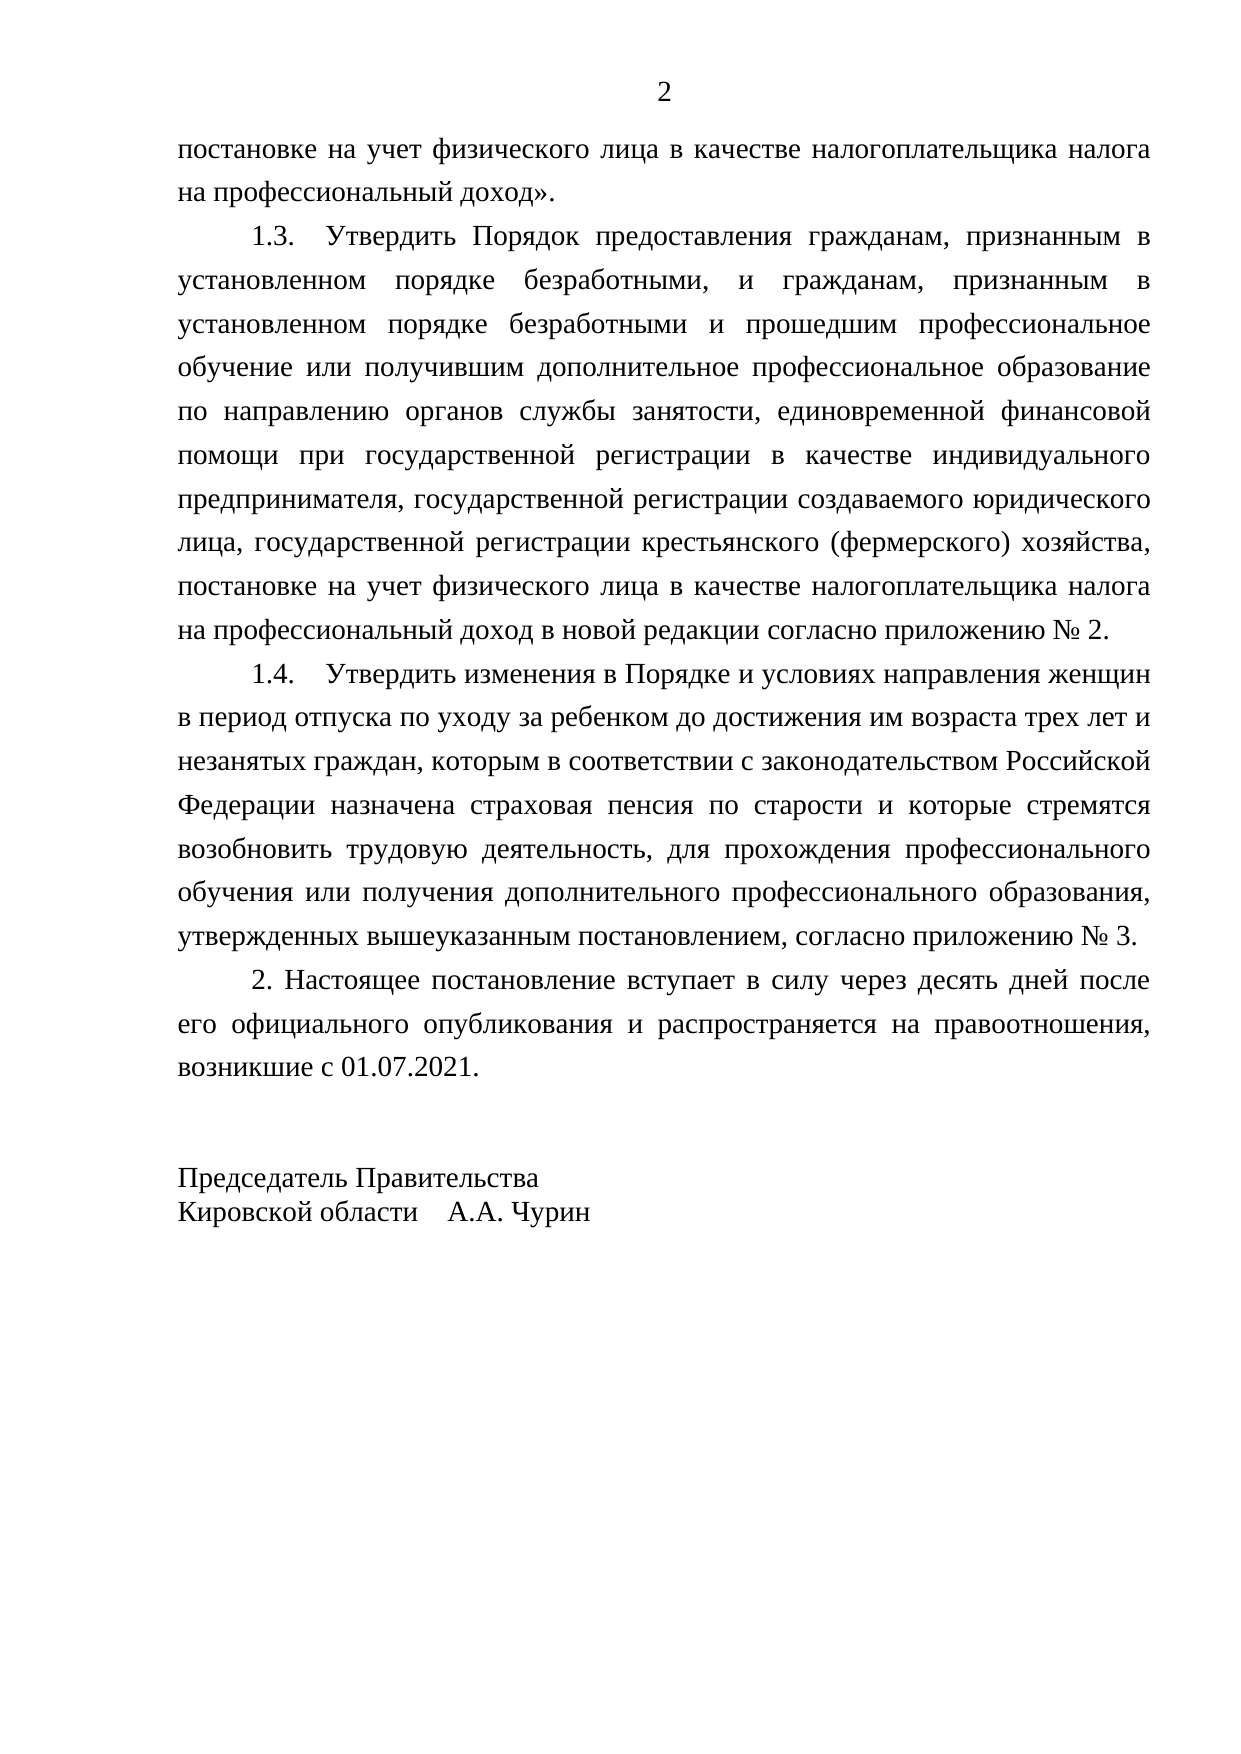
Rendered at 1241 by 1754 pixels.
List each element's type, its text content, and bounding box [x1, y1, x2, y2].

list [177, 123, 1152, 211]
text 2. Настоящее постановление вступает в силу через десять дней после его официального опубликования и распространяется на правоотношения, возникшие с 01.07.2021. [177, 954, 1152, 1086]
list Утвердить изменения в Порядке и условиях направления женщин в период отпуска по уходу за ребенком до достижения им возраста трех лет и незанятых граждан, которым в соответствии с законодательством Российской Федерации назначена страховая пенсия по старости и которые стремятся возобновить трудовую деятельность, для прохождения профессионального обучения или получения дополнительного профессионального образования, утвержденных вышеуказанным постановлением, согласно приложению № 3. [177, 648, 1152, 954]
text Кировской области А.А. Чурин [177, 1194, 1152, 1228]
text Председатель Правительства [177, 1161, 1152, 1194]
list Утвердить Порядок предоставления гражданам, признанным в установленном порядке безработными, и гражданам, признанным в установленном порядке безработными и прошедшим профессиональное обучение или получившим дополнительное профессиональное образование по направлению органов службы занятости, единовременной финансовой помощи при государственной регистрации в качестве индивидуального предпринимателя, государственной регистрации создаваемого юридического лица, государственной регистрации крестьянского (фермерского) хозяйства, постановке на учет физического лица в качестве налогоплательщика налога на профессиональный доход в новой редакции согласно приложению № 2. [177, 211, 1152, 648]
